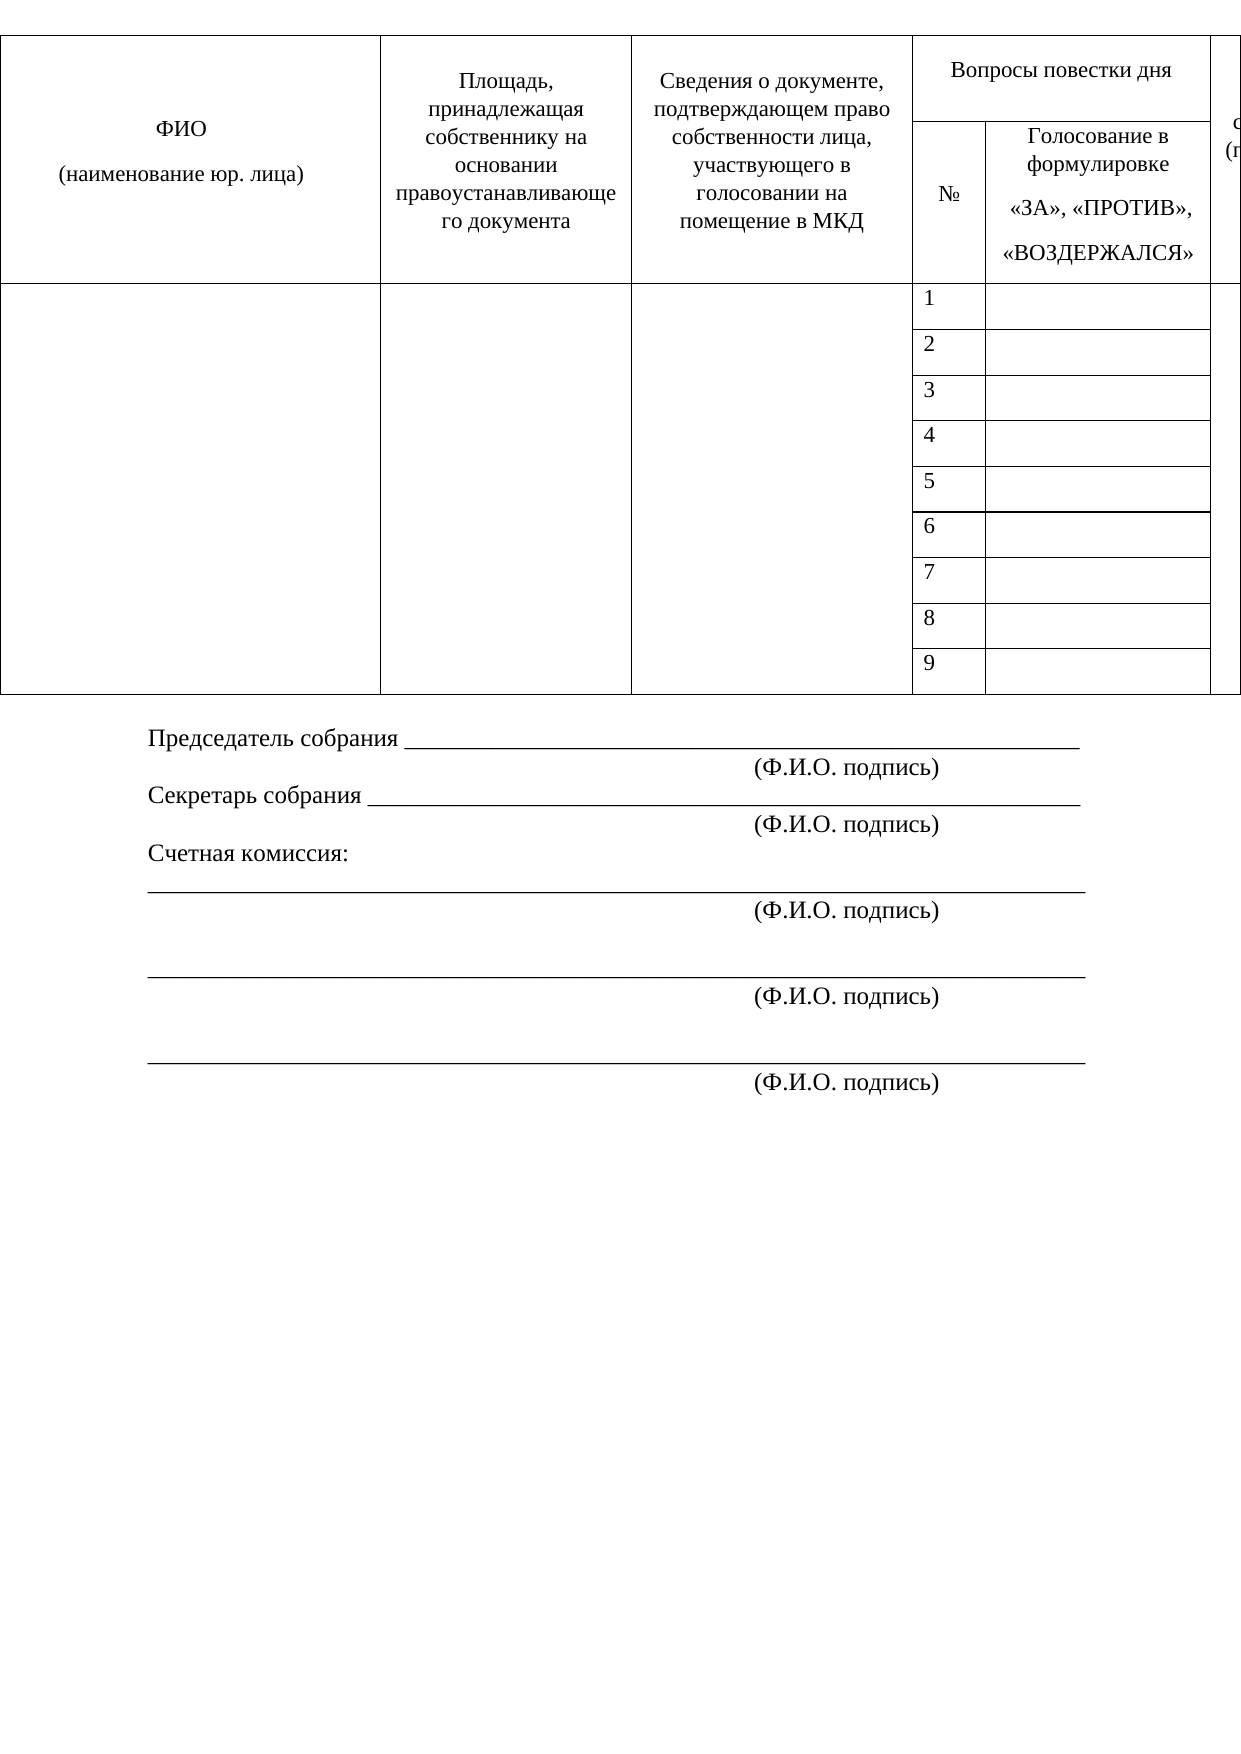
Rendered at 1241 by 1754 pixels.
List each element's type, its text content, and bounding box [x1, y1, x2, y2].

text Счетная комиссия: ___________________________________________________________________________ [148, 838, 1152, 896]
table_cell 5 [913, 467, 985, 511]
text (Ф.И.О. подпись) [148, 1067, 1152, 1095]
table_cell [1211, 284, 1240, 694]
table_cell [1, 284, 380, 694]
table_cell 4 [913, 421, 985, 466]
text (Ф.И.О. подпись) [148, 896, 1152, 924]
table_cell 1 [913, 284, 985, 329]
table_cell [986, 330, 1210, 374]
table_cell [632, 284, 912, 694]
table_cell 7 [913, 558, 985, 603]
table_header Вопросы повестки дня [913, 36, 1210, 121]
table_cell [986, 558, 1210, 603]
table_cell 2 [913, 330, 985, 374]
table_cell 8 [913, 604, 985, 648]
text (Ф.И.О. подпись) [148, 981, 1152, 1010]
table_cell [986, 376, 1210, 420]
table_cell 9 [913, 649, 985, 694]
text (Ф.И.О. подпись) [148, 752, 1152, 781]
table_cell [381, 284, 631, 694]
table_cell [986, 421, 1210, 466]
table_cell [986, 649, 1210, 694]
table_cell [986, 467, 1210, 511]
table_cell Голосование в формулировке «ЗА», «ПРОТИВ», «ВОЗДЕРЖАЛСЯ» [986, 122, 1210, 283]
table_cell [986, 604, 1210, 648]
text (Ф.И.О. подпись) [148, 809, 1152, 838]
table_header Сведения о документе, подтверждающем право собственности лица, участвующего в голосовании на помещение в МКД [632, 36, 912, 283]
table_cell [986, 284, 1210, 329]
table_header Подпись собственника (подтверждение участия в общем собрании) [1211, 36, 1240, 283]
table_header ФИО (наименование юр. лица) [1, 36, 380, 283]
text ___________________________________________________________________________ [148, 924, 1152, 981]
table_header Площадь, принадлежащая собственнику на основании правоустанавливающего документа [381, 36, 631, 283]
table_cell 3 [913, 376, 985, 420]
text ___________________________________________________________________________ [148, 1010, 1152, 1067]
text Секретарь собрания _________________________________________________________ [148, 781, 1152, 809]
table_cell № [913, 122, 985, 283]
table_cell 6 [913, 513, 985, 557]
text Председатель собрания ______________________________________________________ [148, 723, 1152, 752]
table_cell [986, 513, 1210, 557]
